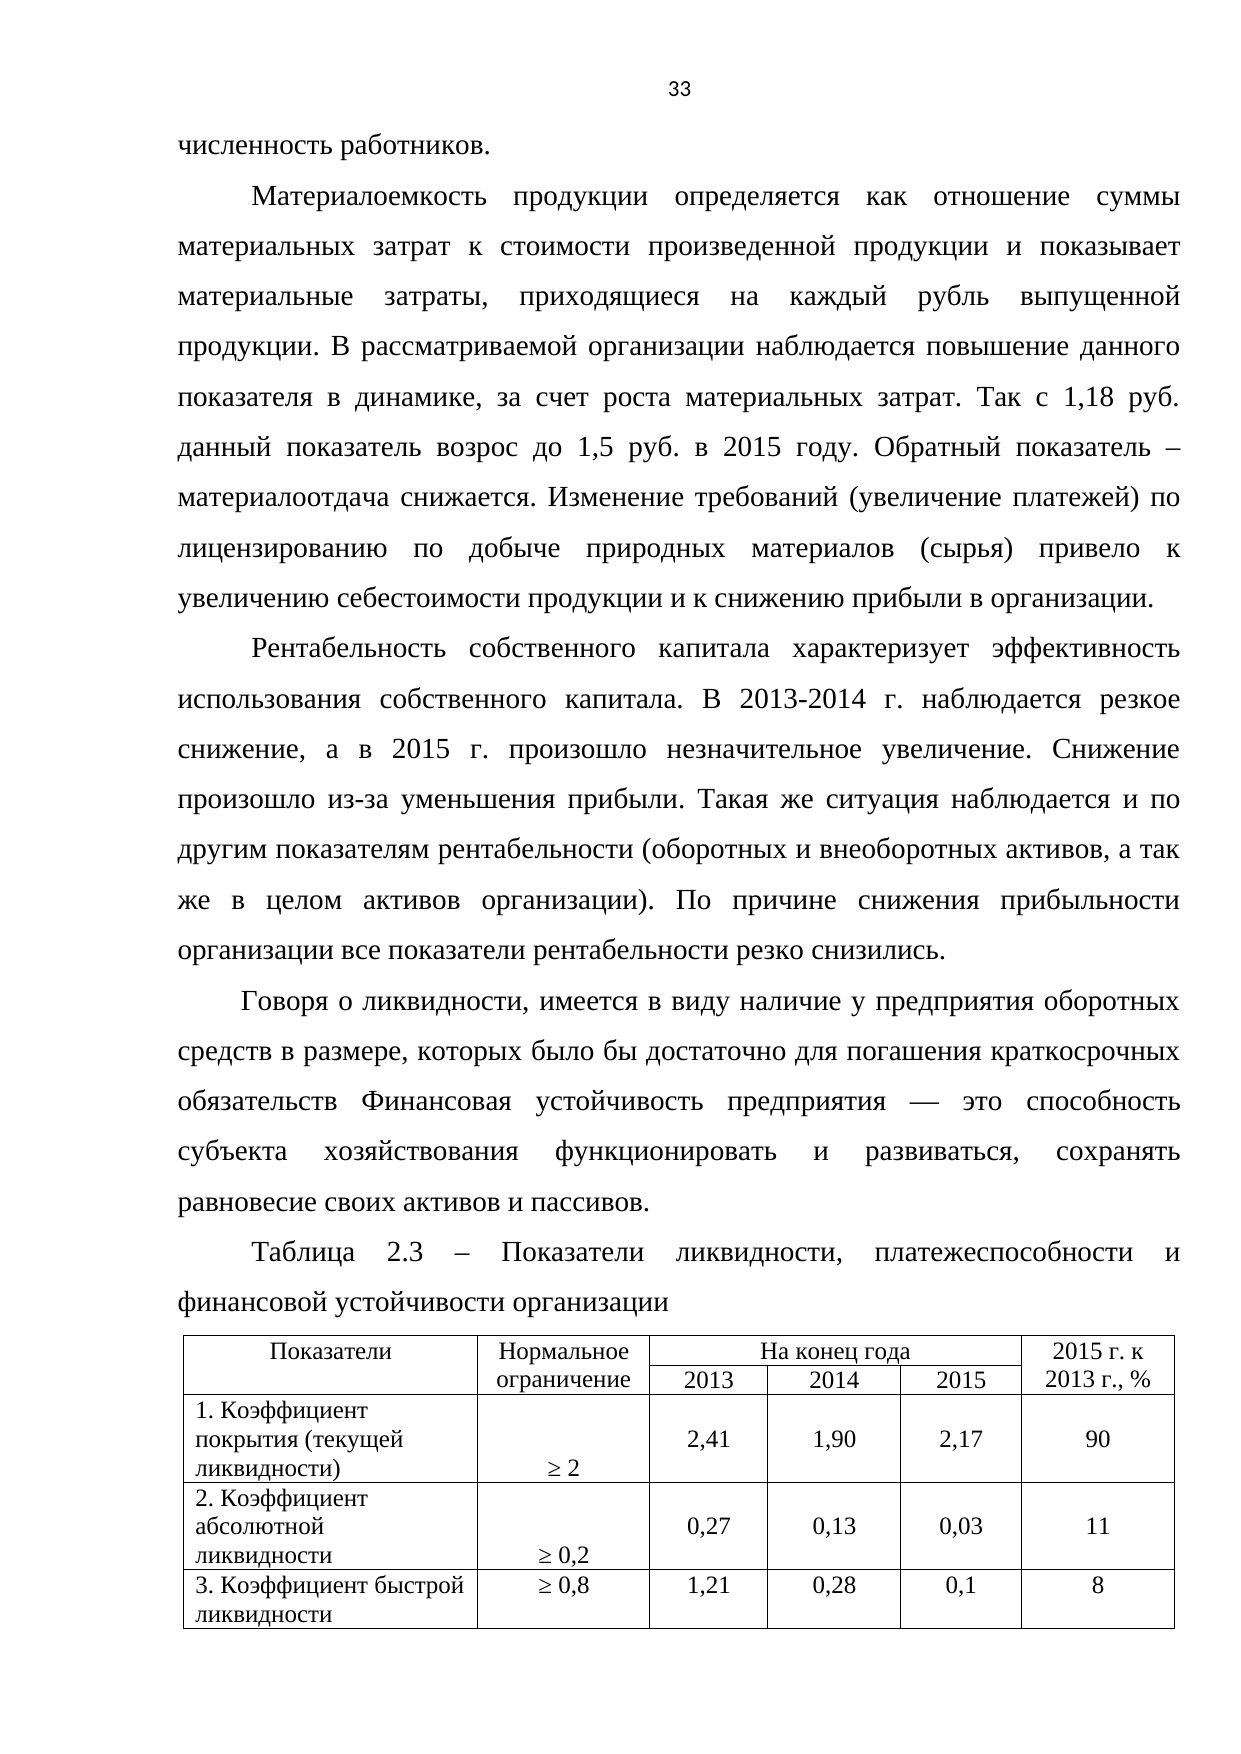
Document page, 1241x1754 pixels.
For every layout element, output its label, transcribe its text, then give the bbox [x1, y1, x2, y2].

table_cell 90 [1022, 1395, 1174, 1482]
table_cell 0,03 [901, 1483, 1021, 1569]
table_header Показатели [184, 1336, 477, 1394]
table_header Нормальное ограничение [478, 1336, 649, 1394]
table_cell 1,21 [650, 1570, 767, 1627]
table_cell 2015 [901, 1366, 1021, 1394]
table_cell 8 [1022, 1570, 1174, 1627]
table_header 2015 г. к 2013 г., % [1022, 1336, 1174, 1394]
table_cell 1. Коэффициент покрытия (текущей ликвидности) [184, 1395, 477, 1482]
table_header На конец года [650, 1336, 1021, 1364]
text Таблица 2.3 – Показатели ликвидности, платежеспособности и финансовой устойчивости организации [177, 1234, 1181, 1318]
text Говоря о ликвидности, имеется в виду наличие у предприятия оборотных средств в размере, которых было бы достаточно для погашения краткосрочных обязательств Финансовая устойчивость предприятия — это способность субъекта хозяйствования функционировать и развиваться, сохранять равновесие своих активов и пассивов. [177, 1167, 1181, 1217]
table_cell ≥ 2 [478, 1395, 649, 1482]
table_cell ≥ 0,2 [478, 1483, 649, 1569]
table_cell 2,41 [650, 1395, 767, 1482]
text Рентабельность собственного капитала характеризует эффективность использования собственного капитала. В 2013-2014 г. наблюдается резкое снижение, а в 2015 г. произошло незначительное увеличение. Снижение произошло из-за уменьшения прибыли. Такая же ситуация наблюдается и по другим показателям рентабельности (оборотных и внеоборотных активов, а так же в целом активов организации). По причине снижения прибыльности организации все показатели рентабельности резко снизились. [177, 630, 1181, 966]
table_cell 2,17 [901, 1395, 1021, 1482]
table_cell 2. Коэффициент абсолютной ликвидности [184, 1483, 477, 1569]
table_cell 2013 [650, 1366, 767, 1394]
table_cell 0,13 [768, 1483, 900, 1569]
table_cell 0,27 [650, 1483, 767, 1569]
table_cell ≥ 0,8 [478, 1570, 649, 1627]
text Говоря о ликвидности, имеется в виду наличие у предприятия оборотных средств в размере, которых было бы достаточно для погашения краткосрочных обязательств Финансовая устойчивость предприятия — это способность субъекта хозяйствования функционировать и развиваться, сохранять равновесие своих активов и пассивов. [177, 983, 1181, 1134]
table_cell 11 [1022, 1483, 1174, 1569]
text Материалоемкость продукции определяется как отношение суммы материальных затрат к стоимости произведенной продукции и показывает материальные затраты, приходящиеся на каждый рубль выпущенной продукции. В рассматриваемой организации наблюдается повышение данного показателя в динамике, за счет роста материальных затрат. Так с 1,18 руб. данный показатель возрос до 1,5 руб. в 2015 году. Обратный показатель – материалоотдача снижается. Изменение требований (увеличение платежей) по лицензированию по добыче природных материалов (сырья) привело к увеличению себестоимости продукции и к снижению прибыли в организации. [177, 178, 1181, 614]
table_cell 0,28 [768, 1570, 900, 1627]
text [177, 127, 1181, 161]
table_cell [184, 1570, 477, 1627]
table_cell 2014 [768, 1366, 900, 1394]
table_cell 1,90 [768, 1395, 900, 1482]
table_cell 0,1 [901, 1570, 1021, 1627]
